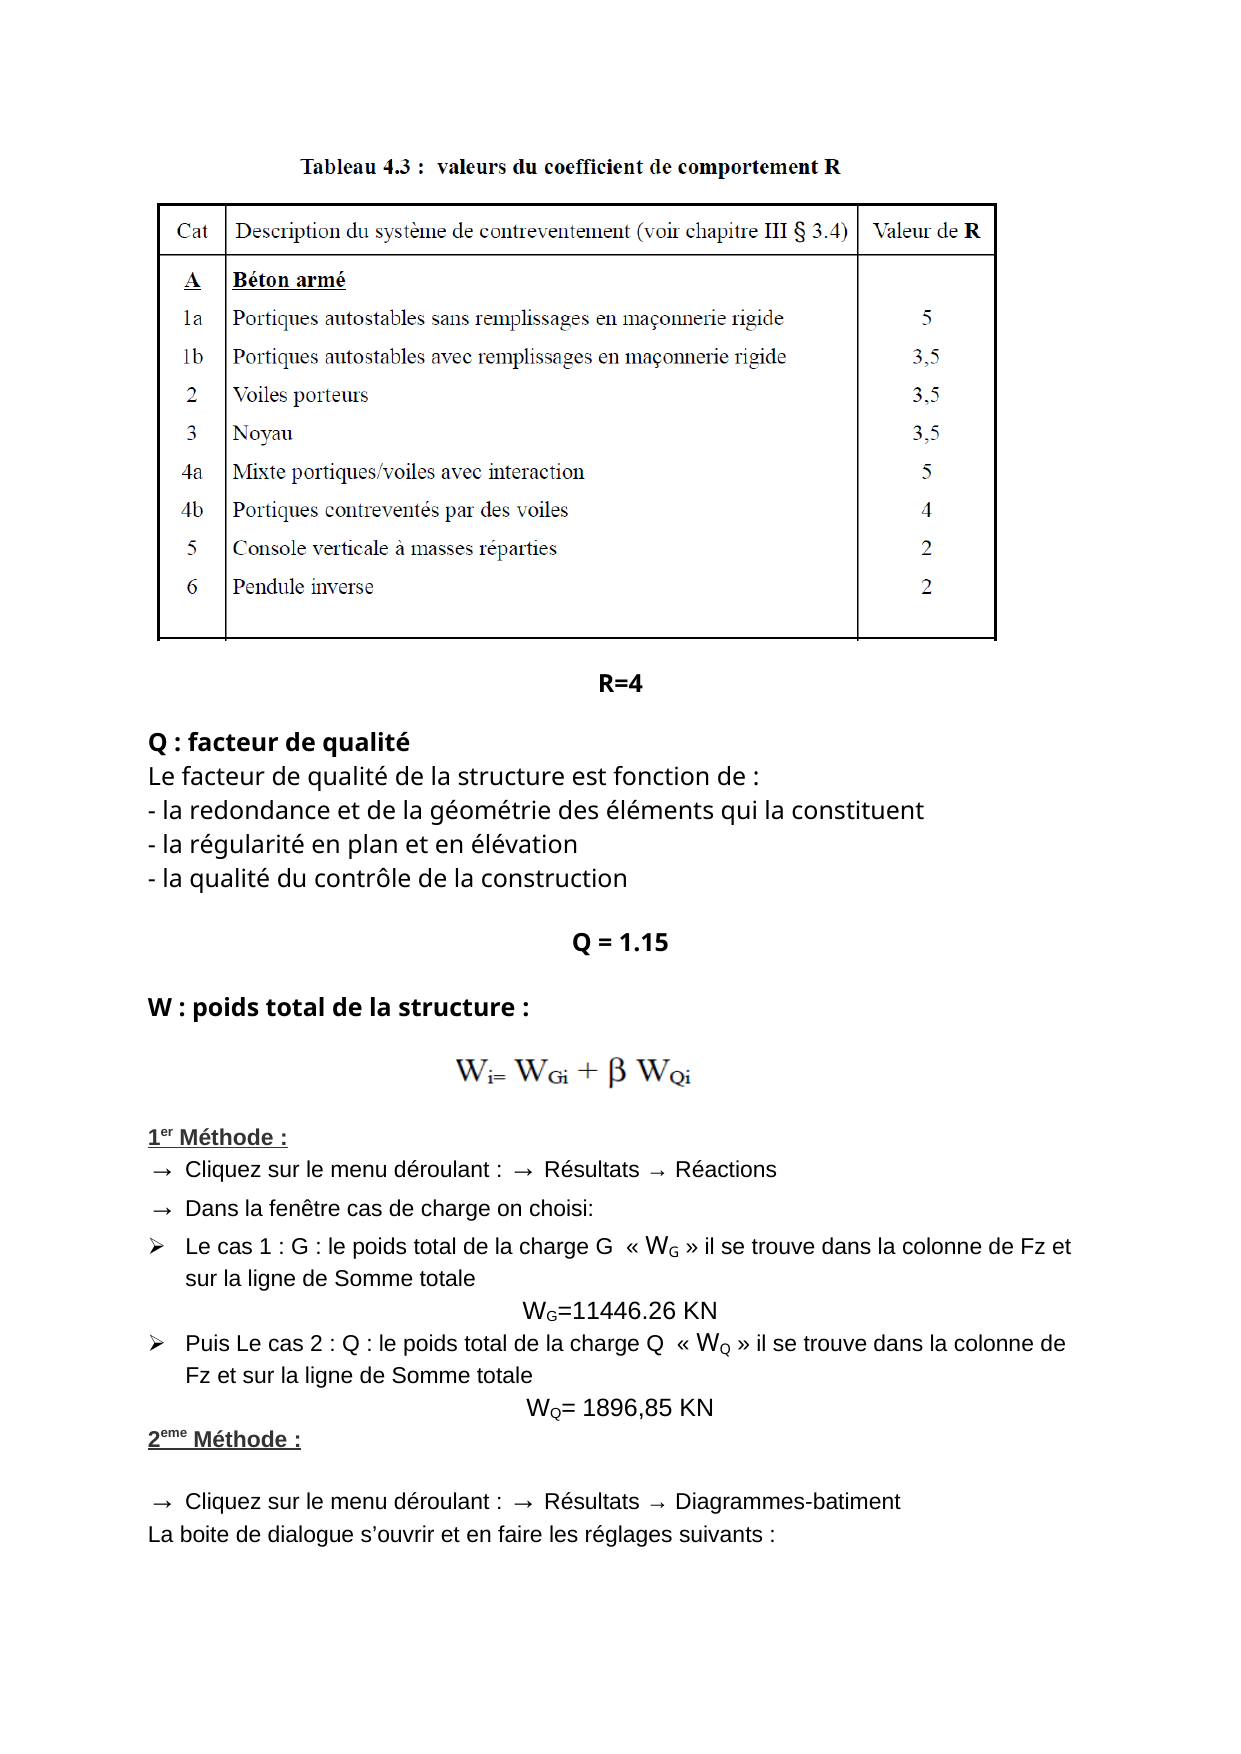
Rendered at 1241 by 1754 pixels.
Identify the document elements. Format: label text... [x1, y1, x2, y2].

text Q = 1.15 [148, 925, 1093, 959]
text WG=11446.26 KN [148, 1296, 1093, 1324]
text 1er Méthode : [148, 1124, 1093, 1150]
text - la régularité en plan et en élévation [148, 827, 1093, 861]
list Le cas 1 : G : le poids total de la charge G « WG » il se trouve dans la colonne de Fz et sur la ligne de Somme totale [148, 1227, 1093, 1292]
text → Cliquez sur le menu déroulant : → Résultats → Réactions [148, 1150, 1093, 1184]
text La boite de dialogue s’ouvrir et en faire les réglages suivants : [148, 1521, 1093, 1547]
list Puis Le cas 2 : Q : le poids total de la charge Q « WQ » il se trouve dans la colonne de Fz et sur la ligne de Somme totale [148, 1324, 1093, 1389]
text → Cliquez sur le menu déroulant : → Résultats → Diagrammes-batiment [148, 1482, 1093, 1516]
text Q : facteur de qualité [148, 724, 1093, 759]
text 2eme Méthode : [148, 1426, 1093, 1452]
text Le facteur de qualité de la structure est fonction de : [148, 759, 1093, 793]
text W : poids total de la structure : [148, 989, 1093, 1023]
text WQ= 1896,85 KN [148, 1392, 1093, 1421]
text - la qualité du contrôle de la construction [148, 861, 1093, 895]
text → Dans la fenêtre cas de charge on choisi: [148, 1189, 1093, 1222]
text R=4 [148, 666, 1093, 699]
text - la redondance et de la géométrie des éléments qui la constituent [148, 793, 1093, 827]
